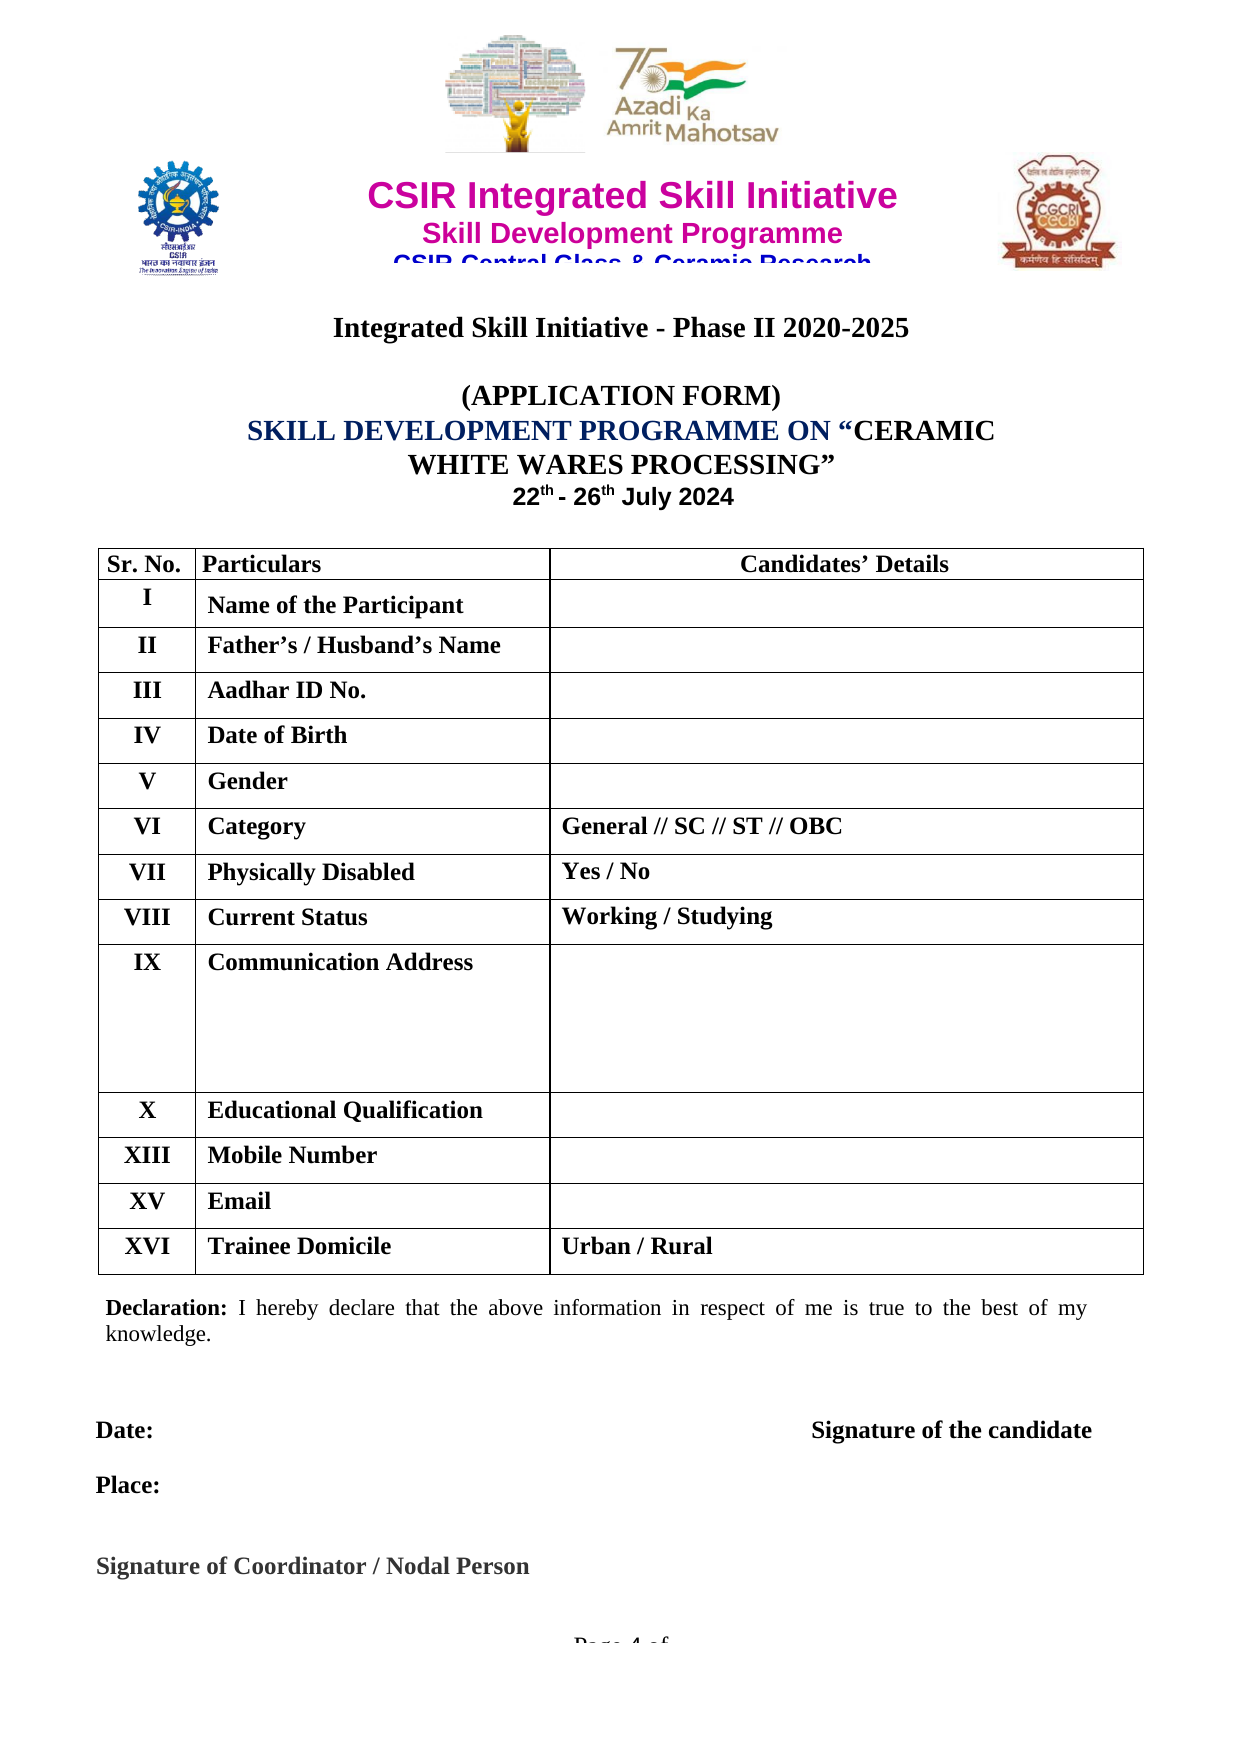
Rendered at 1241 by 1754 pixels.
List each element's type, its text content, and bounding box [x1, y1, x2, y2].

table_cell XIII [99, 1138, 195, 1183]
table_header Sr. No. [99, 549, 195, 579]
table_cell Mobile Number [196, 1138, 549, 1183]
table_cell Gender [196, 764, 549, 808]
subtitle SKILL DEVELOPMENT PROGRAMME ON “CERAMIC WHITE WARES PROCESSING” [241, 413, 1001, 481]
subtitle 22th - 26th July 2024 [241, 482, 1034, 511]
table_cell Educational Qualification [196, 1093, 549, 1137]
table_header Particulars [196, 549, 549, 579]
text Place: [95, 1470, 1157, 1499]
table_cell Father’s / Husband’s Name [196, 628, 549, 672]
subtitle Date: Signature of the candidate [95, 1415, 1157, 1443]
picture [137, 160, 226, 282]
table_cell General // SC // ST // OBC [551, 809, 1143, 854]
table_cell IX [99, 945, 195, 1092]
table_cell VI [99, 809, 195, 854]
table_cell [551, 673, 1143, 717]
subtitle Signature of Coordinator / Nodal Person [83, 1551, 1157, 1580]
table_cell Current Status [196, 900, 549, 944]
table_cell Physically Disabled [196, 855, 549, 898]
table_cell Name of the Participant [196, 580, 549, 627]
table_cell Communication Address [196, 945, 549, 1092]
table_header Candidates’ Details [551, 549, 1143, 579]
table_cell Email [196, 1184, 549, 1228]
table_cell Aadhar ID No. [196, 673, 549, 717]
table_cell [551, 1093, 1143, 1137]
subtitle Integrated Skill Initiative - Phase II 2020-2025 [241, 311, 1001, 344]
table_cell XV [99, 1184, 195, 1228]
table_cell VIII [99, 900, 195, 944]
table_cell XVI [99, 1229, 195, 1273]
text (APPLICATION FORM) [241, 378, 1001, 412]
table_cell Category [196, 809, 549, 854]
table_cell Working / Studying [551, 900, 1143, 944]
table_cell [551, 628, 1143, 672]
table_cell I [99, 580, 195, 627]
table_cell [551, 719, 1143, 763]
picture [997, 152, 1122, 271]
table_cell VII [99, 855, 195, 898]
table_cell Trainee Domicile [196, 1229, 549, 1273]
table_cell [551, 764, 1143, 808]
picture [445, 35, 798, 153]
text Declaration: I hereby declare that the above information in respect of me is true to the best of my knowledge. [105, 1294, 1090, 1347]
table_cell V [99, 764, 195, 808]
table_cell [551, 580, 1143, 627]
table_cell Urban / Rural [551, 1229, 1143, 1273]
table_cell X [99, 1093, 195, 1137]
table_cell Date of Birth [196, 719, 549, 763]
table_cell Yes / No [551, 855, 1143, 898]
table_cell [551, 1138, 1143, 1183]
table_cell IV [99, 719, 195, 763]
table_cell II [99, 628, 195, 672]
table_cell [551, 1184, 1143, 1228]
table_cell [551, 945, 1143, 1092]
table_cell III [99, 673, 195, 717]
